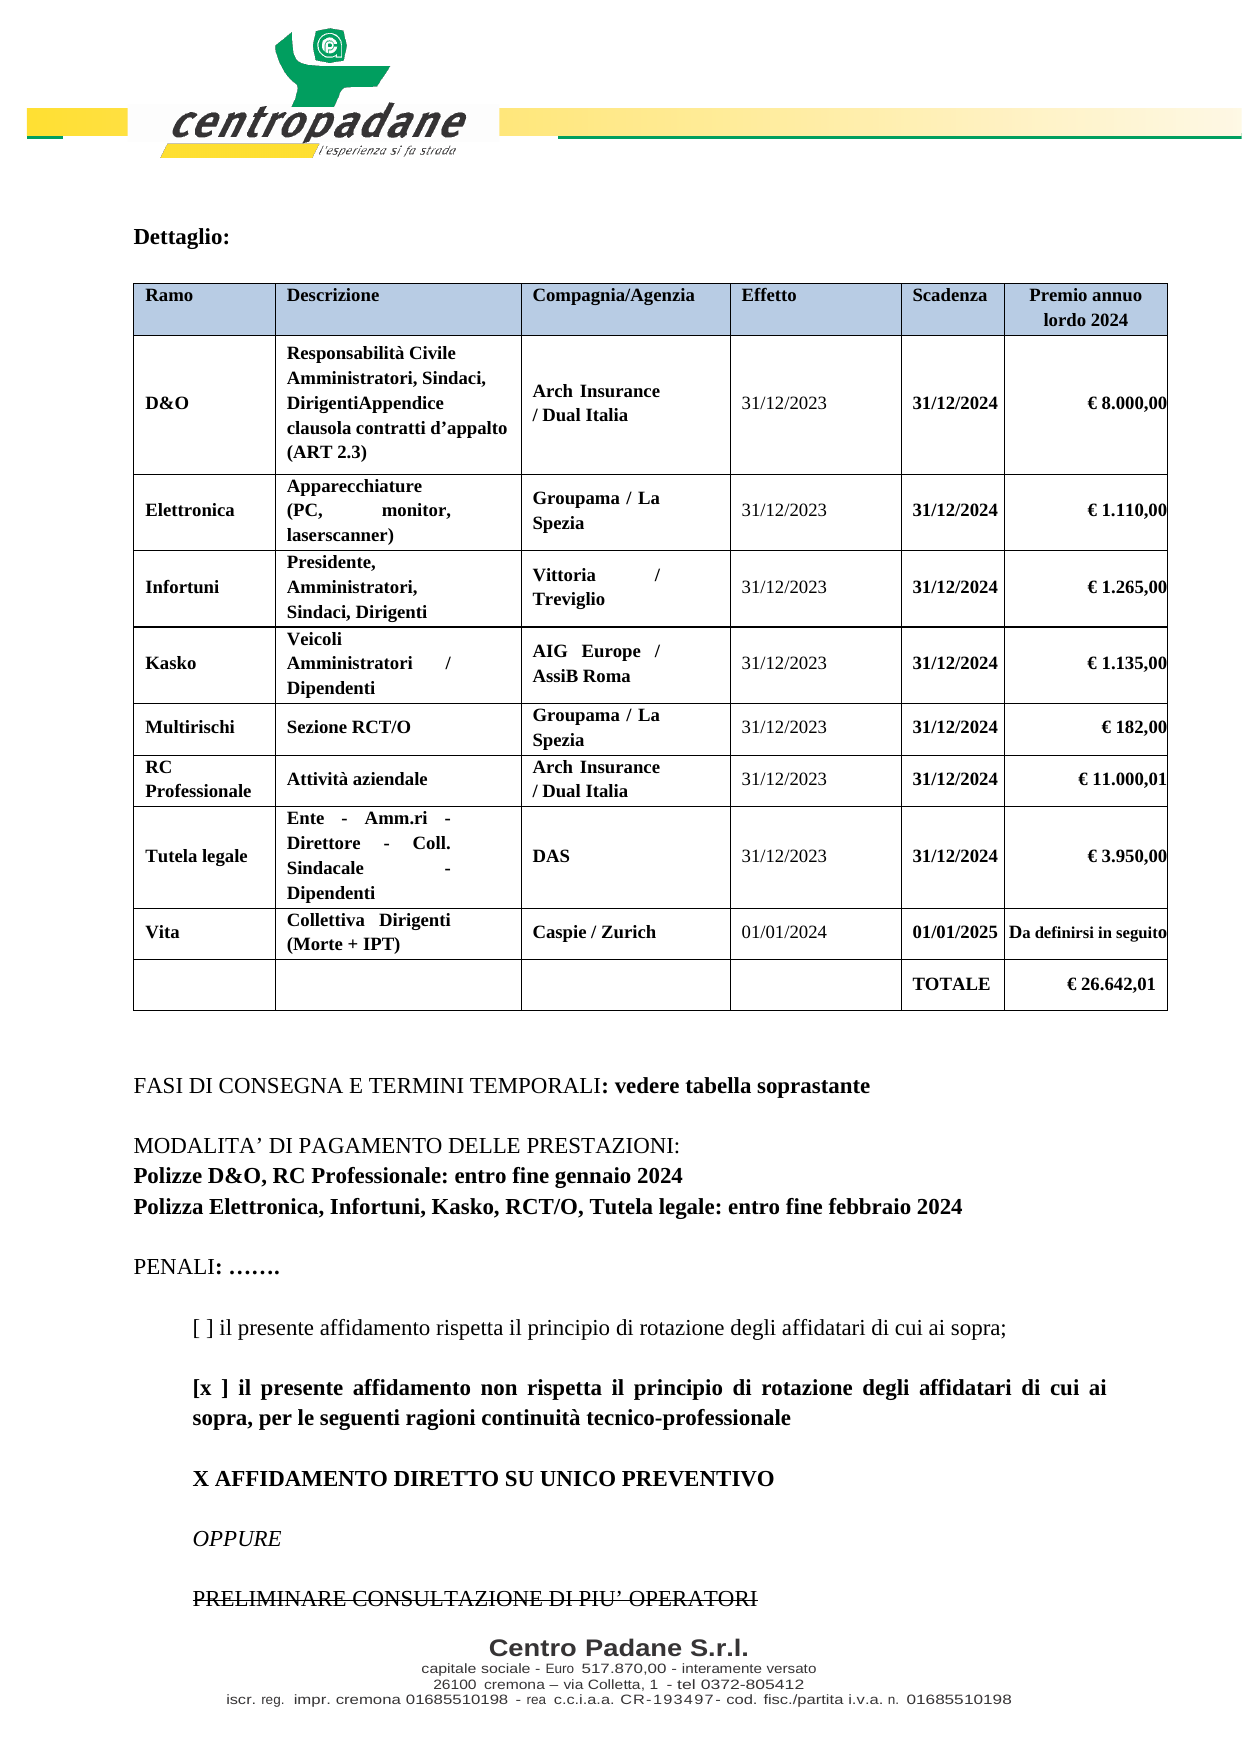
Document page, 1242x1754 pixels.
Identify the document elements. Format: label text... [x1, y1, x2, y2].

table_cell Responsabilità Civile Amministratori, Sindaci, DirigentiAppendice clausola contratti d’appalto (ART 2.3) [276, 336, 521, 473]
table_header Compagnia/Agenzia [522, 284, 730, 335]
table_cell Vita [134, 909, 275, 959]
table_cell Arch Insurance / Dual Italia [522, 336, 730, 473]
table_cell € 11.000,01 [1005, 756, 1167, 806]
text PRELIMINARE CONSULTAZIONE DI PIU’ OPERATORI [192, 1585, 1108, 1612]
table_cell [276, 960, 521, 1010]
table_cell TOTALE [902, 960, 1004, 1010]
table_cell Elettronica [134, 475, 275, 550]
text X AFFIDAMENTO DIRETTO SU UNICO PREVENTIVO [192, 1464, 1108, 1491]
table_cell Presidente, Amministratori, Sindaci, Dirigenti [276, 551, 521, 626]
table_cell Multirischi [134, 704, 275, 754]
table_cell € 182,00 [1005, 704, 1167, 754]
text FASI DI CONSEGNA E TERMINI TEMPORALI: vedere tabella soprastante [133, 1072, 1045, 1098]
picture [158, 26, 468, 160]
table_cell Da definirsi in seguito [1005, 909, 1167, 959]
table_cell Vittoria / Treviglio [522, 551, 730, 626]
table_cell Arch Insurance / Dual Italia [522, 756, 730, 806]
table_cell Sezione RCT/O [276, 704, 521, 754]
text [ ] il presente affidamento rispetta il principio di rotazione degli affidatari di cui ai sopra; [192, 1313, 1108, 1340]
picture [500, 108, 1242, 136]
table_cell Caspie / Zurich [522, 909, 730, 959]
table_cell [731, 960, 901, 1010]
table_cell 31/12/2023 [731, 628, 901, 703]
table_cell 01/01/2025 [902, 909, 1004, 959]
table_cell 31/12/2023 [731, 756, 901, 806]
table_cell 31/12/2024 [902, 756, 1004, 806]
table_cell Kasko [134, 628, 275, 703]
table_cell € 1.110,00 [1005, 475, 1167, 550]
table_cell 31/12/2023 [731, 475, 901, 550]
table_cell 31/12/2024 [902, 336, 1004, 473]
table_header Scadenza [902, 284, 1004, 335]
table_header Ramo [134, 284, 275, 335]
table_cell [522, 960, 730, 1010]
table_cell AIG Europe / AssiB Roma [522, 628, 730, 703]
table_cell RC Professionale [134, 756, 275, 806]
table_cell Tutela legale [134, 807, 275, 907]
table_cell 31/12/2023 [731, 551, 901, 626]
table_cell € 8.000,00 [1005, 336, 1167, 473]
table_cell Apparecchiature (PC, monitor, laserscanner) [276, 475, 521, 550]
table_cell [134, 960, 275, 1010]
table_header Premio annuo lordo 2024 [1005, 284, 1167, 335]
picture [26, 108, 127, 136]
table_cell Infortuni [134, 551, 275, 626]
table_header Effetto [731, 284, 901, 335]
table_cell € 3.950,00 [1005, 807, 1167, 907]
table_cell 01/01/2024 [731, 909, 901, 959]
text [x ] il presente affidamento non rispetta il principio di rotazione degli affidatari di cui ai sopra, per le seguenti ragioni continuità tecnico-professionale [192, 1374, 1108, 1431]
table_cell DAS [522, 807, 730, 907]
table_cell € 26.642,01 [1005, 960, 1167, 1010]
table_cell 31/12/2024 [902, 475, 1004, 550]
table_cell Ente - Amm.ri - Direttore - Coll. Sindacale - Dipendenti [276, 807, 521, 907]
table_cell Groupama / La Spezia [522, 475, 730, 550]
table_cell Collettiva Dirigenti (Morte + IPT) [276, 909, 521, 959]
table_cell Attività aziendale [276, 756, 521, 806]
table_cell 31/12/2023 [731, 704, 901, 754]
table_cell 31/12/2023 [731, 807, 901, 907]
table_cell € 1.265,00 [1005, 551, 1167, 626]
table_header Descrizione [276, 284, 521, 335]
table_cell 31/12/2024 [902, 704, 1004, 754]
table_cell D&O [134, 336, 275, 473]
table_cell € 1.135,00 [1005, 628, 1167, 703]
table_cell 31/12/2024 [902, 628, 1004, 703]
text PENALI: ……. [133, 1253, 1045, 1279]
text MODALITA’ DI PAGAMENTO DELLE PRESTAZIONI: [133, 1132, 1045, 1159]
table_cell 31/12/2024 [902, 551, 1004, 626]
table_cell 31/12/2024 [902, 807, 1004, 907]
text OPPURE [192, 1525, 1108, 1551]
text Dettaglio: [133, 223, 1045, 249]
text Polizze D&O, RC Professionale: entro fine gennaio 2024 [133, 1162, 1045, 1189]
table_cell Veicoli Amministratori / Dipendenti [276, 628, 521, 703]
table_cell Groupama / La Spezia [522, 704, 730, 754]
table_cell 31/12/2023 [731, 336, 901, 473]
text Polizza Elettronica, Infortuni, Kasko, RCT/O, Tutela legale: entro fine febbraio 2024 [133, 1193, 1045, 1219]
